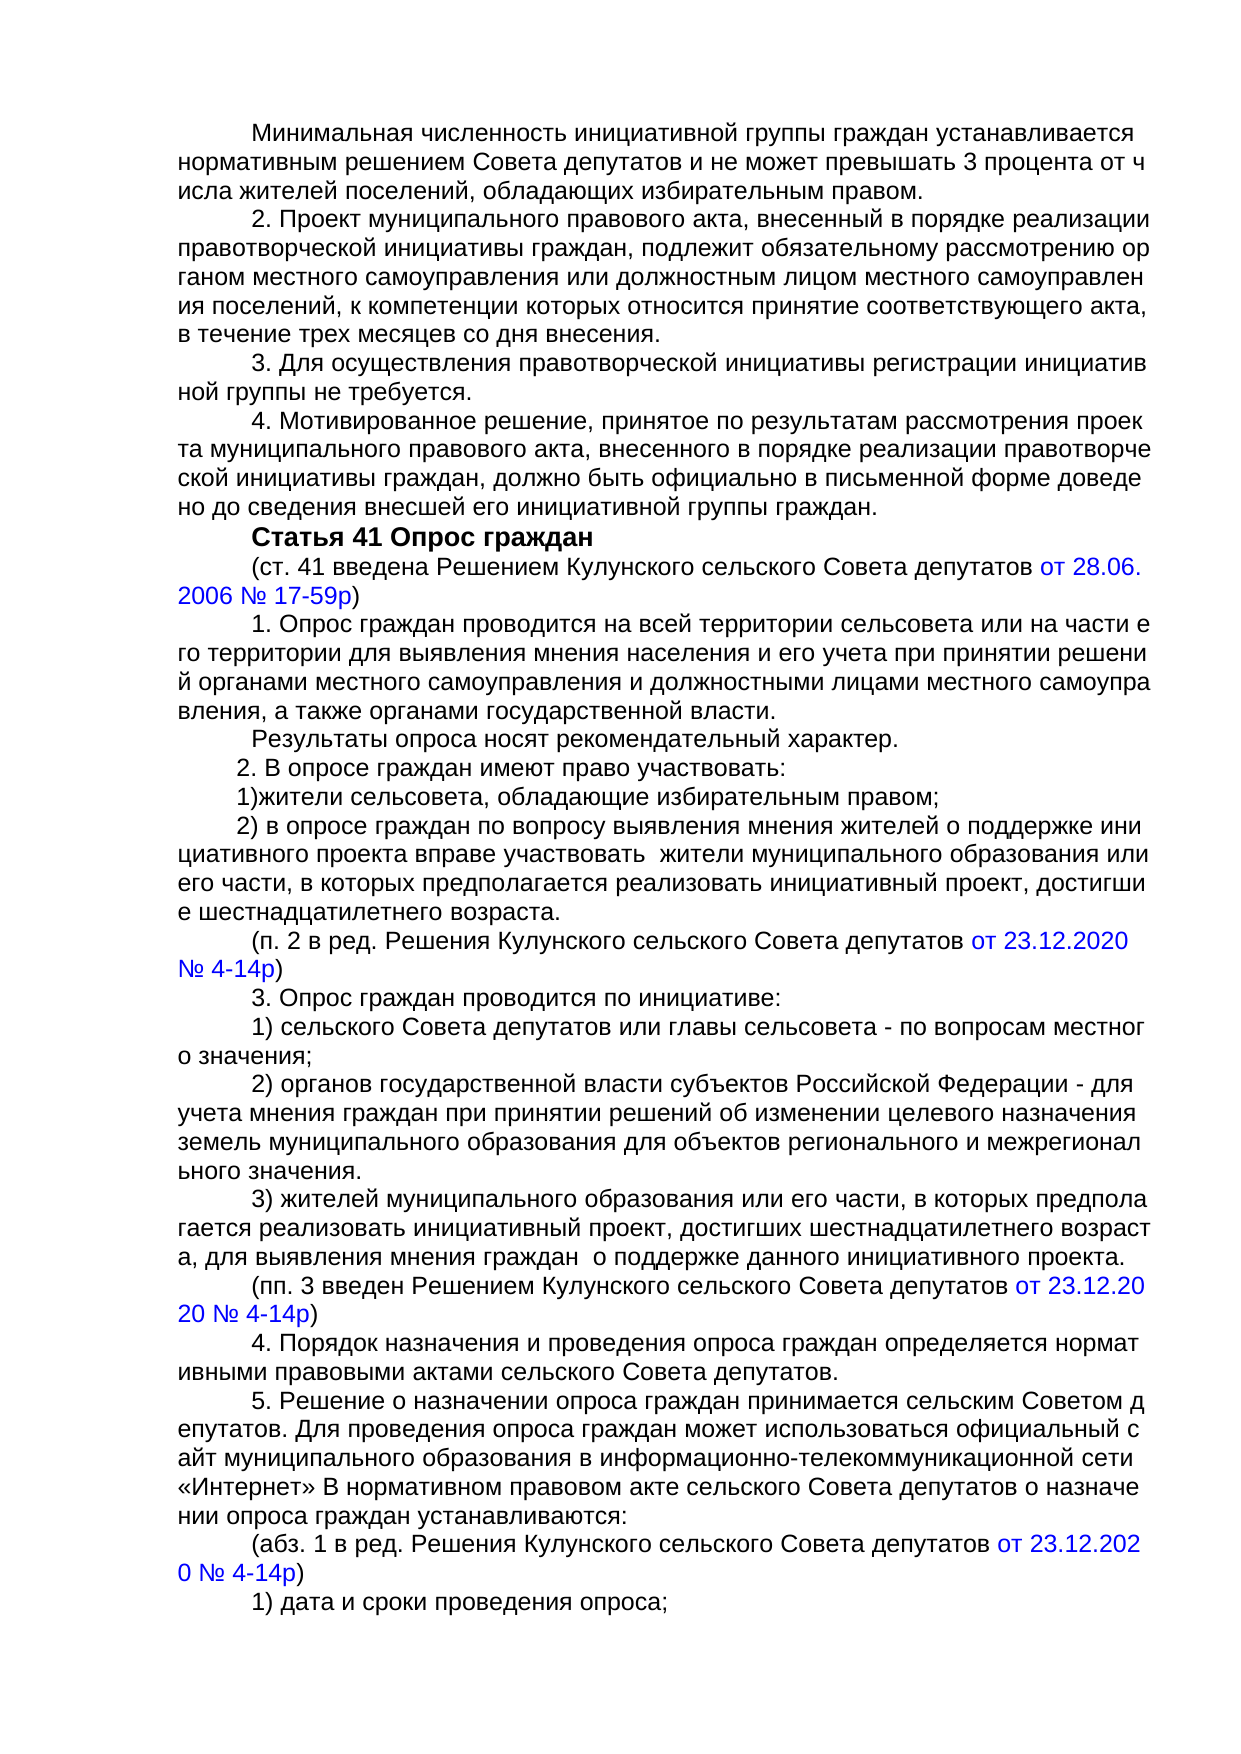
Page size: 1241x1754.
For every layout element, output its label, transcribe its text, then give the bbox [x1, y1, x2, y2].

text 2) в опросе граждан по вопросу выявления мнения жителей о поддержке инициативного проекта вправе участвовать жители муниципального образования или его части, в которых предполагается реализовать инициативный проект, достигшие шестнадцатилетнего возраста. [177, 811, 1152, 926]
text 4. Мотивированное решение, принятое по результатам рассмотрения проекта муниципального правового акта, внесенного в порядке реализации правотворческой инициативы граждан, должно быть официально в письменной форме доведено до сведения внесшей его инициативной группы граждан. [177, 406, 1152, 521]
text 2. Проект муниципального правового акта, внесенный в порядке реализации правотворческой инициативы граждан, подлежит обязательному рассмотрению органом местного самоуправления или должностным лицом местного самоуправления поселений, к компетенции которых относится принятие соответствующего акта, в течение трех месяцев со дня внесения. [177, 204, 1152, 348]
text 3) жителей муниципального образования или его части, в которых предполагается реализовать инициативный проект, достигших шестнадцатилетнего возраста, для выявления мнения граждан о поддержке данного инициативного проекта. [177, 1184, 1152, 1271]
text 3. Для осуществления правотворческой инициативы регистрации инициативной группы не требуется. [177, 348, 1152, 406]
text (абз. 1 в ред. Решения Кулунского сельского Совета депутатов от 23.12.2020 № 4-14р) [177, 1529, 1152, 1587]
text 2) органов государственной власти субъектов Российской Федерации - для учета мнения граждан при принятии решений об изменении целевого назначения земель муниципального образования для объектов регионального и межрегионального значения. [177, 1069, 1152, 1184]
text (пп. 3 введен Решением Кулунского сельского Совета депутатов от 23.12.2020 № 4-14р) [177, 1271, 1152, 1328]
text 5. Решение о назначении опроса граждан принимается сельским Советом депутатов. Для проведения опроса граждан может использоваться официальный сайт муниципального образования в информационно-телекоммуникационной сети «Интернет» В нормативном правовом акте сельского Совета депутатов о назначении опроса граждан устанавливаются: [177, 1386, 1152, 1529]
text 1) дата и сроки проведения опроса; [177, 1587, 1152, 1616]
text 3. Опрос граждан проводится по инициативе: [177, 983, 1152, 1012]
text Минимальная численность инициативной группы граждан устанавливается нормативным решением Совета депутатов и не может превышать 3 процента от числа жителей поселений, обладающих избирательным правом. [177, 118, 1152, 204]
text 1. Опрос граждан проводится на всей территории сельсовета или на части его территории для выявления мнения населения и его учета при принятии решений органами местного самоуправления и должностными лицами местного самоуправления, а также органами государственной власти. [177, 609, 1152, 724]
text 1)жители сельсовета, обладающие избирательным правом; [177, 782, 1152, 811]
text (ст. 41 введена Решением Кулунского сельского Совета депутатов от 28.06.2006 № 17-59р) [177, 552, 1152, 609]
text Статья 41 Опрос граждан [177, 521, 1152, 552]
text 1) сельского Совета депутатов или главы сельсовета - по вопросам местного значения; [177, 1012, 1152, 1069]
text (п. 2 в ред. Решения Кулунского сельского Совета депутатов от 23.12.2020 № 4-14р) [177, 926, 1152, 983]
text 2. В опросе граждан имеют право участвовать: [177, 753, 1152, 782]
text 4. Порядок назначения и проведения опроса граждан определяется нормативными правовыми актами сельского Совета депутатов. [177, 1328, 1152, 1386]
text Результаты опроса носят рекомендательный характер. [177, 724, 1152, 753]
